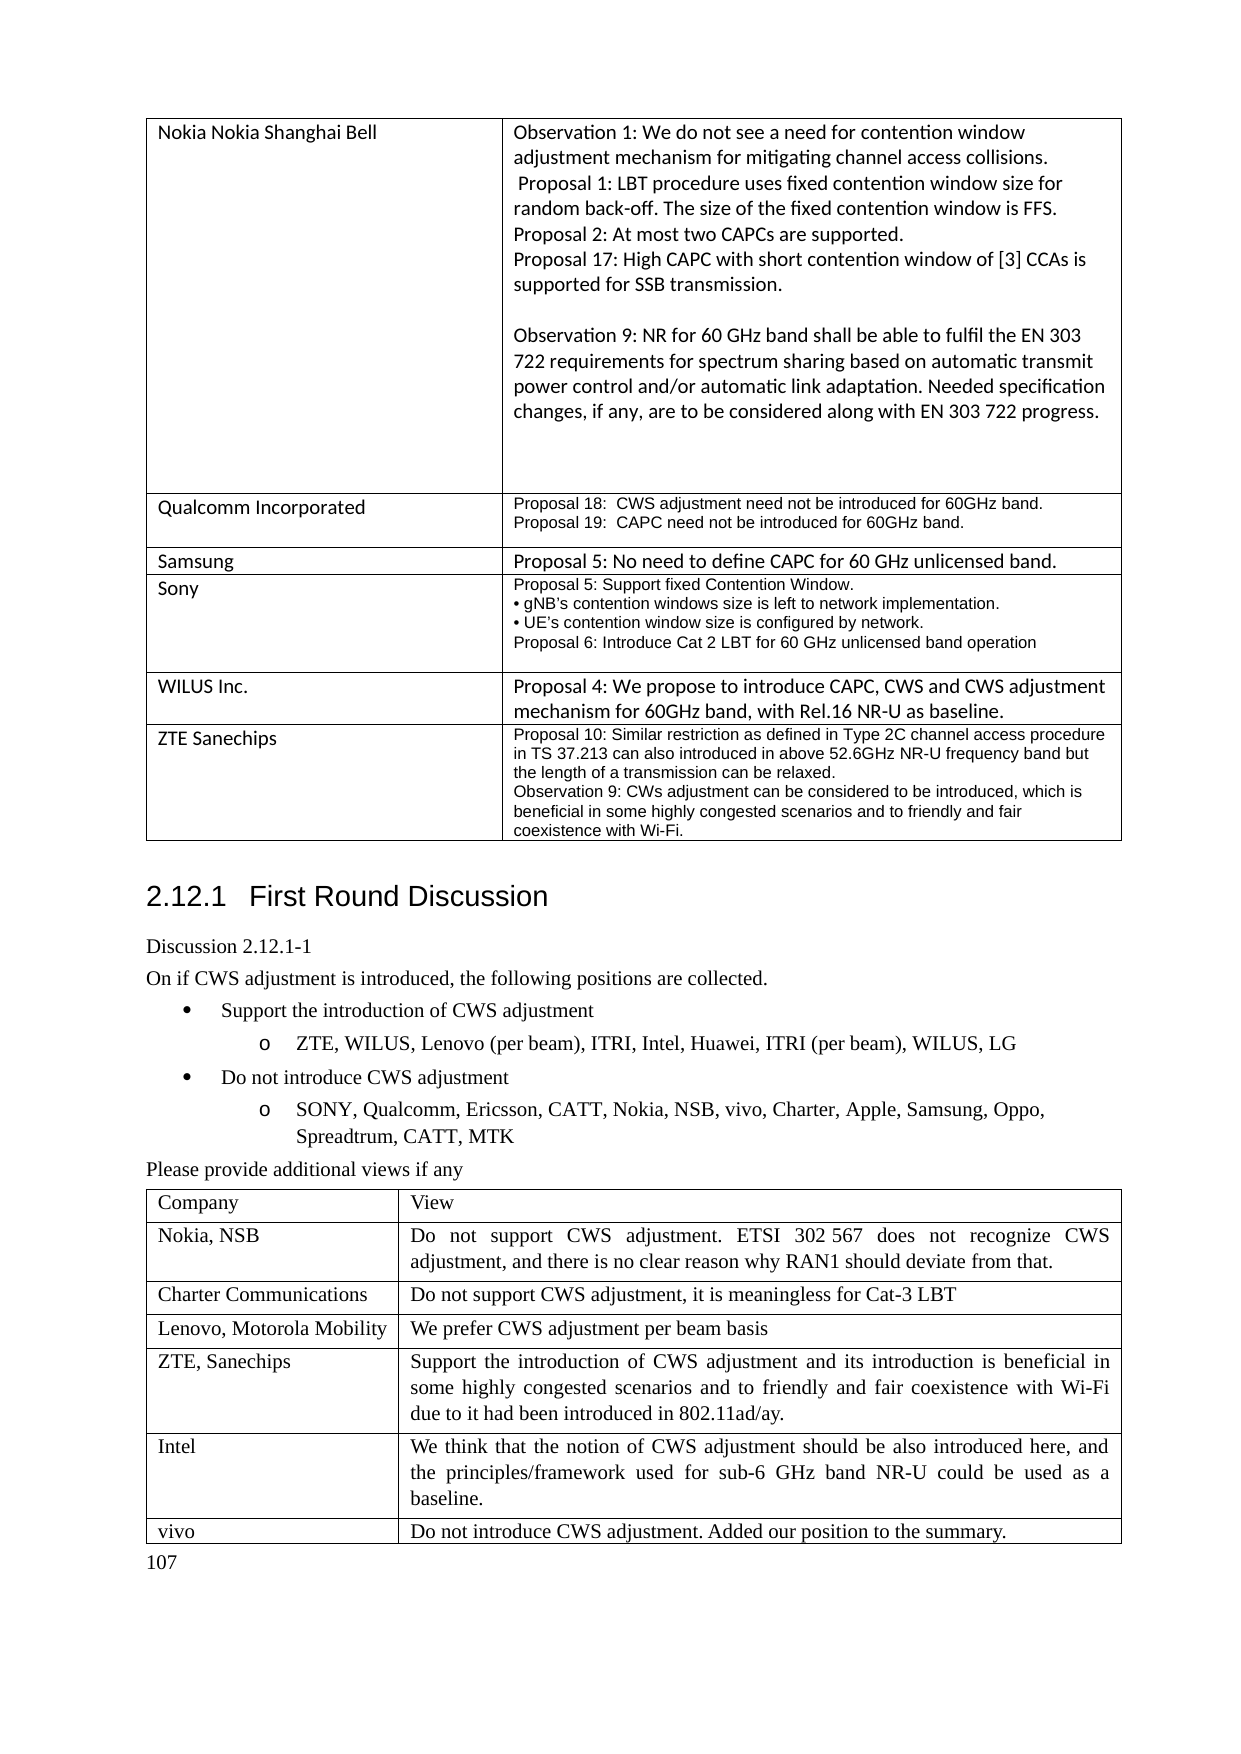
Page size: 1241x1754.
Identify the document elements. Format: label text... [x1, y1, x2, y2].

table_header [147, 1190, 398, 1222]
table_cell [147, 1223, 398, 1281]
list ZTE, WILUS, Lenovo (per beam), ITRI, Intel, Huawei, ITRI (per beam), WILUS, LG [258, 1031, 1122, 1056]
list SONY, Qualcomm, Ericsson, CATT, Nokia, NSB, vivo, Charter, Apple, Samsung, Oppo, Spreadtrum, CATT, MTK [258, 1097, 1122, 1148]
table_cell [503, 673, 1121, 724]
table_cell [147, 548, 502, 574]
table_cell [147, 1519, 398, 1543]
text On if CWS adjustment is introduced, the following positions are collected. [146, 966, 1122, 990]
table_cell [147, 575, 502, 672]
text Please provide additional views if any [146, 1157, 1122, 1181]
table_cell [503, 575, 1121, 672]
text Discussion 2.12.1-1 [146, 934, 1122, 958]
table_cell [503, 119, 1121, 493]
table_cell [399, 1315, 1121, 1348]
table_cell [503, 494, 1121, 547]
list Support the introduction of CWS adjustment [183, 998, 1122, 1022]
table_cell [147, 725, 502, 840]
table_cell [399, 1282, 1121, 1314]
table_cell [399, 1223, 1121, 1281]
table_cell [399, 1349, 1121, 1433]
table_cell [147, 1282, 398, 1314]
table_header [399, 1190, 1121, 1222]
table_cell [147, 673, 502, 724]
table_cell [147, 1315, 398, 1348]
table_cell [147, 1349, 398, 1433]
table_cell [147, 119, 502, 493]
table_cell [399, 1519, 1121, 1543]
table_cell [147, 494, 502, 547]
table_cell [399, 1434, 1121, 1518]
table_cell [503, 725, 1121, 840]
subtitle First Round Discussion [146, 879, 1122, 913]
list Do not introduce CWS adjustment [183, 1064, 1122, 1089]
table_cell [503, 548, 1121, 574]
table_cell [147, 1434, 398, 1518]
